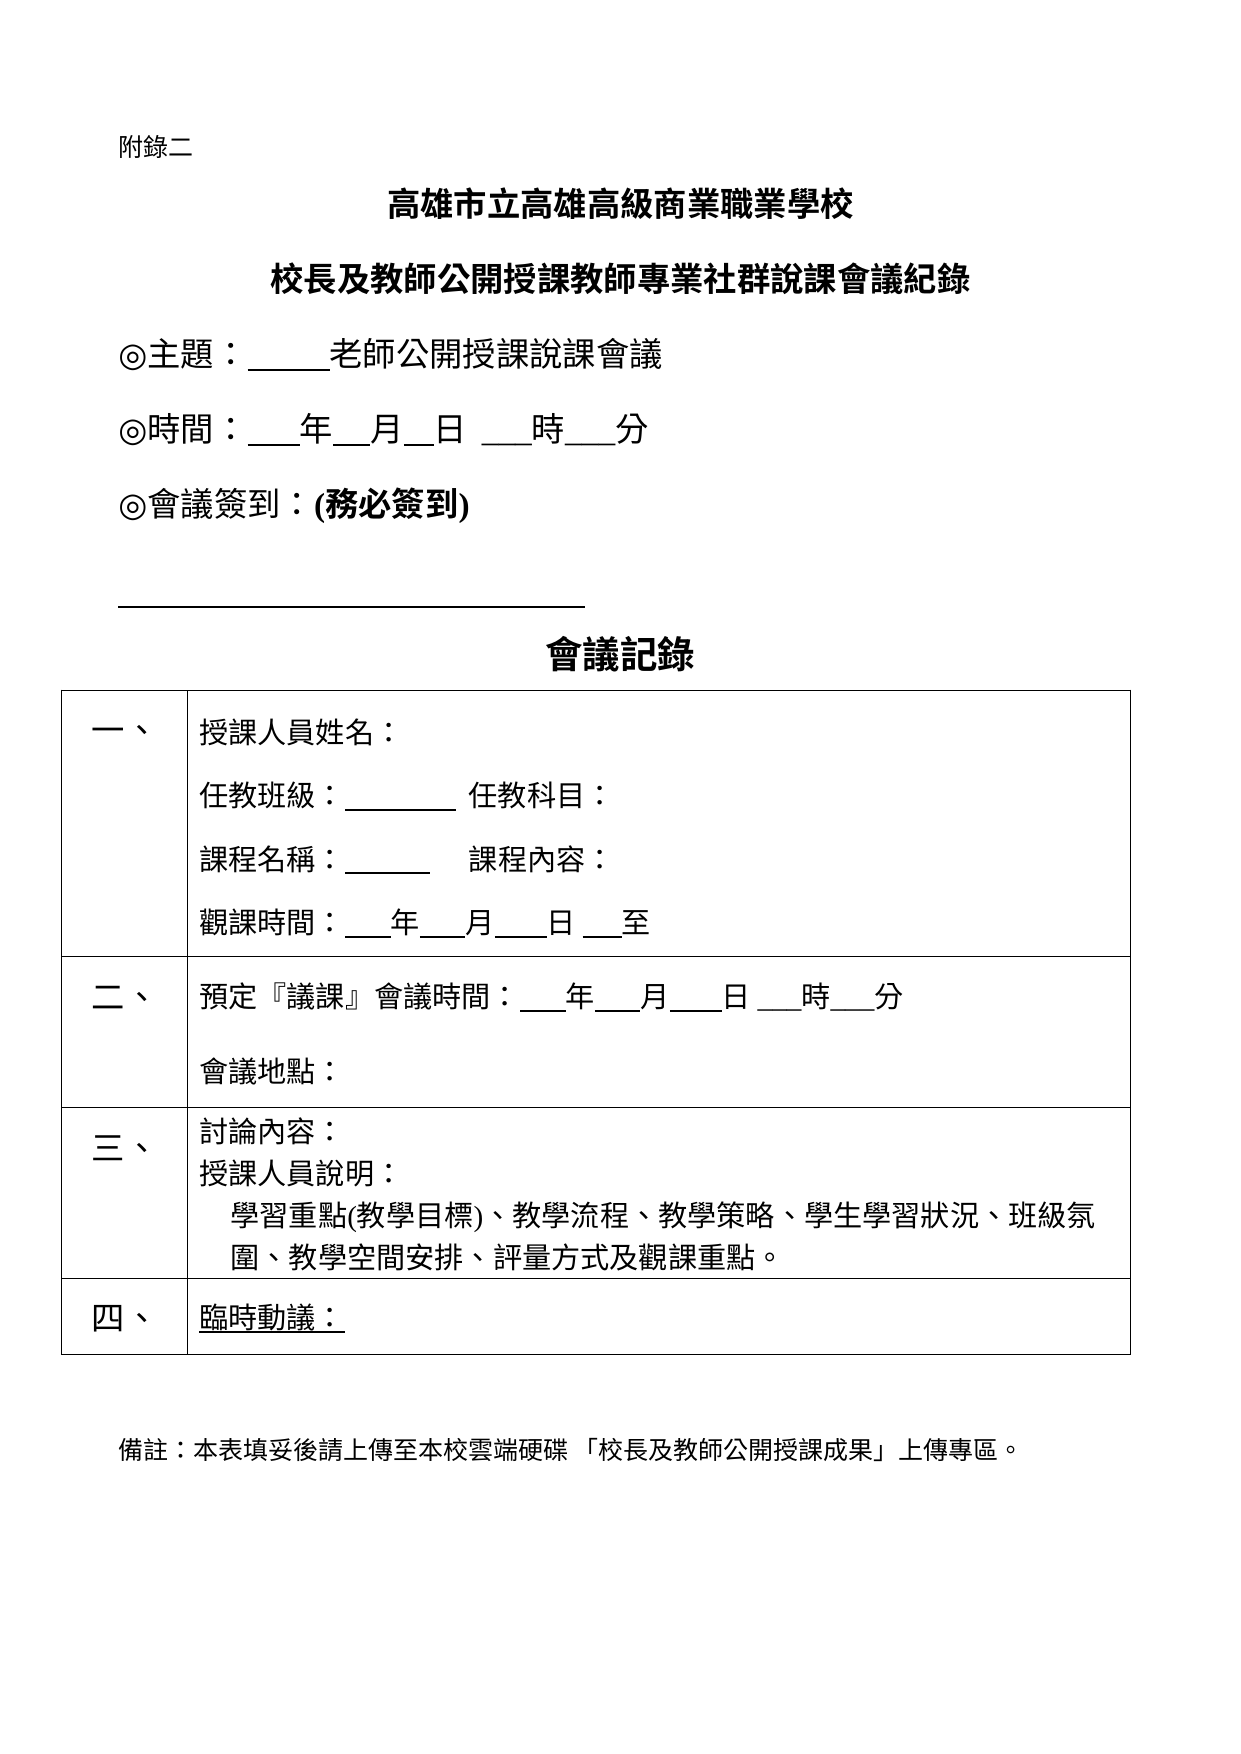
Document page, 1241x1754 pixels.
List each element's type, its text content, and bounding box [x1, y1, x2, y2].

table_cell 討論內容： 授課人員說明： 學習重點(教學目標)、教學流程、教學策略、學生學習狀況、班級氛圍、教學空間安排、評量方式及觀課重點。 [188, 1108, 1130, 1277]
text 高雄市立高雄高級商業職業學校 [118, 164, 1122, 239]
text ◎會議簽到：(務必簽到) [118, 464, 1122, 539]
table_cell 臨時動議： [188, 1279, 1130, 1353]
table_cell 四、 [62, 1279, 187, 1353]
text 會議記錄 [118, 614, 1122, 689]
text 附錄二 [118, 127, 1122, 164]
table_cell 二、 [62, 957, 187, 1107]
text ◎時間： 年 月 日 ___時___分 [118, 389, 1122, 464]
table_cell 三、 [62, 1108, 187, 1277]
text 校長及教師公開授課教師專業社群說課會議紀錄 [118, 239, 1122, 314]
table_header 一、 [62, 691, 187, 956]
text 備註：本表填妥後請上傳至本校雲端硬碟 「校長及教師公開授課成果」上傳專區。 [118, 1429, 1122, 1467]
text ◎主題： 老師公開授課說課會議 [118, 314, 1122, 389]
table_header 授課人員姓名： 任教班級： 任教科目： 課程名稱： 課程內容： 觀課時間： 年 月 日 至 [188, 691, 1130, 956]
table_cell 預定『議課』會議時間： 年 月 日 ___時___分 會議地點： [188, 957, 1130, 1107]
